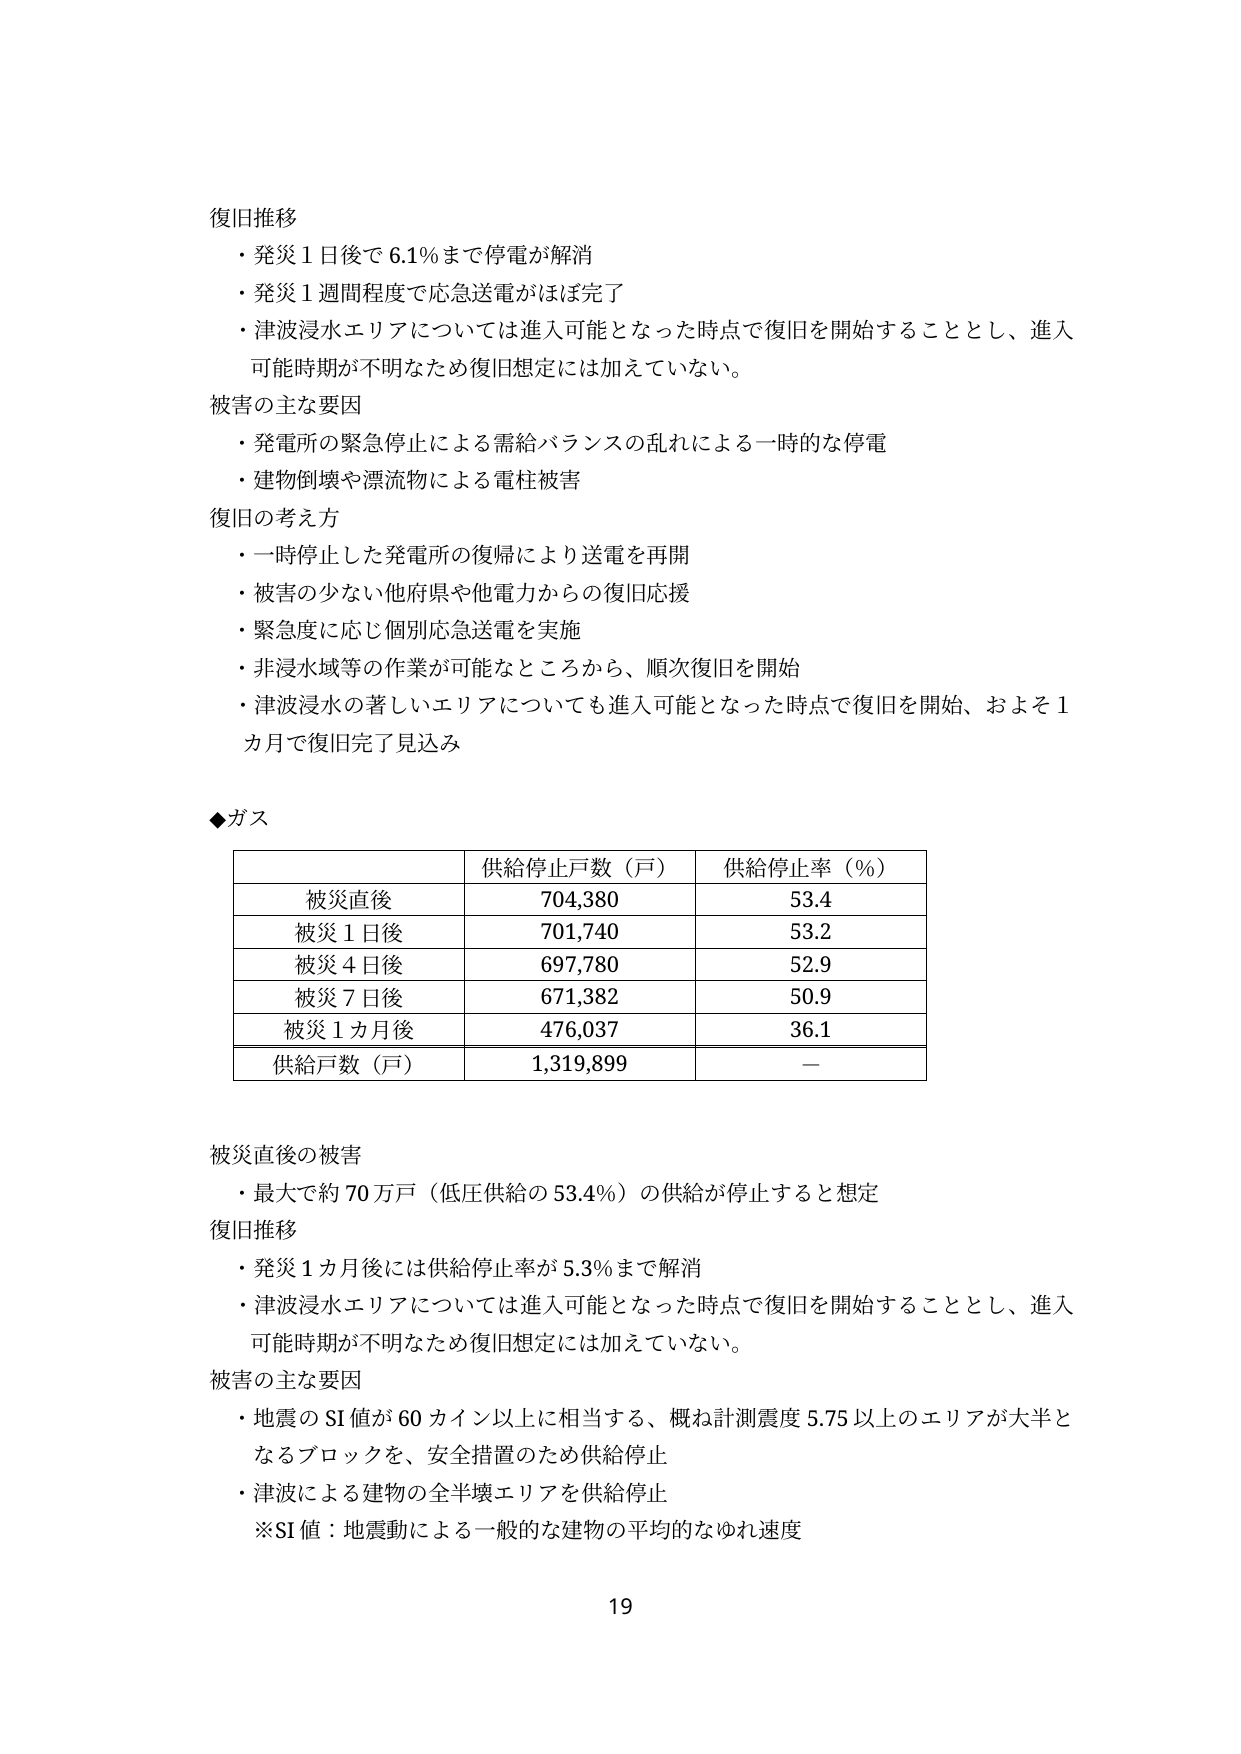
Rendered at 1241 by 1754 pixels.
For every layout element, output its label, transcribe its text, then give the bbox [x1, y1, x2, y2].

text 復旧の考え方 [165, 498, 1075, 535]
text ・建物倒壊や漂流物による電柱被害 [165, 460, 1075, 498]
table_cell 704,380 [465, 884, 695, 915]
table_cell 701,740 [465, 916, 695, 948]
text ・発災１日後で6.1％まで停電が解消 [165, 235, 1075, 273]
text ・非浸水域等の作業が可能なところから、順次復旧を開始 [165, 648, 1075, 685]
text ・一時停止した発電所の復帰により送電を再開 [165, 535, 1075, 573]
table_cell 53.4 [696, 884, 926, 915]
table_cell － [696, 1048, 926, 1080]
text ・津波浸水の著しいエリアについても進入可能となった時点で復旧を開始、およそ１カ月で復旧完了見込み [165, 685, 1075, 760]
text ※SI値：地震動による一般的な建物の平均的なゆれ速度 [165, 1510, 1075, 1548]
table_cell 供給戸数（戸） [234, 1048, 464, 1080]
table_cell 52.9 [696, 949, 926, 980]
table_header [234, 851, 464, 883]
text ・発災1カ月後には供給停止率が5.3％まで解消 [165, 1248, 1075, 1285]
text 被害の主な要因 [165, 385, 1075, 423]
text ・津波浸水エリアについては進入可能となった時点で復旧を開始することとし、進入可能時期が不明なため復旧想定には加えていない。 [165, 310, 1075, 385]
text 被災直後の被害 [165, 1135, 1075, 1173]
text ・発電所の緊急停止による需給バランスの乱れによる一時的な停電 [165, 423, 1075, 460]
table_cell 被災４日後 [234, 949, 464, 980]
text ・津波浸水エリアについては進入可能となった時点で復旧を開始することとし、進入可能時期が不明なため復旧想定には加えていない。 [165, 1285, 1075, 1360]
table_cell 671,382 [465, 981, 695, 1013]
table_cell 53.2 [696, 916, 926, 948]
table_cell 被災７日後 [234, 981, 464, 1013]
text 復旧推移 [165, 198, 1075, 235]
table_cell 被災直後 [234, 884, 464, 915]
table_cell 50.9 [696, 981, 926, 1013]
text ・発災１週間程度で応急送電がほぼ完了 [165, 273, 1075, 310]
table_header 供給停止戸数（戸） [465, 851, 695, 883]
table_cell 被災１カ月後 [234, 1014, 464, 1045]
text ・最大で約70万戸（低圧供給の53.4％）の供給が停止すると想定 [165, 1173, 1075, 1210]
table_cell 36.1 [696, 1014, 926, 1045]
table_cell 1,319,899 [465, 1048, 695, 1080]
text ・津波による建物の全半壊エリアを供給停止 [165, 1473, 1075, 1510]
text 被害の主な要因 [165, 1360, 1075, 1398]
text 復旧推移 [165, 1210, 1075, 1248]
text ・被害の少ない他府県や他電力からの復旧応援 [165, 573, 1075, 610]
table_cell 697,780 [465, 949, 695, 980]
table_cell 被災１日後 [234, 916, 464, 948]
table_header 供給停止率（％） [696, 851, 926, 883]
text ・緊急度に応じ個別応急送電を実施 [165, 610, 1075, 648]
text ・地震のSI値が60カイン以上に相当する、概ね計測震度5.75以上のエリアが大半となるブロックを、安全措置のため供給停止 [165, 1398, 1075, 1473]
text ◆ガス [165, 798, 1075, 835]
table_cell 476,037 [465, 1014, 695, 1045]
